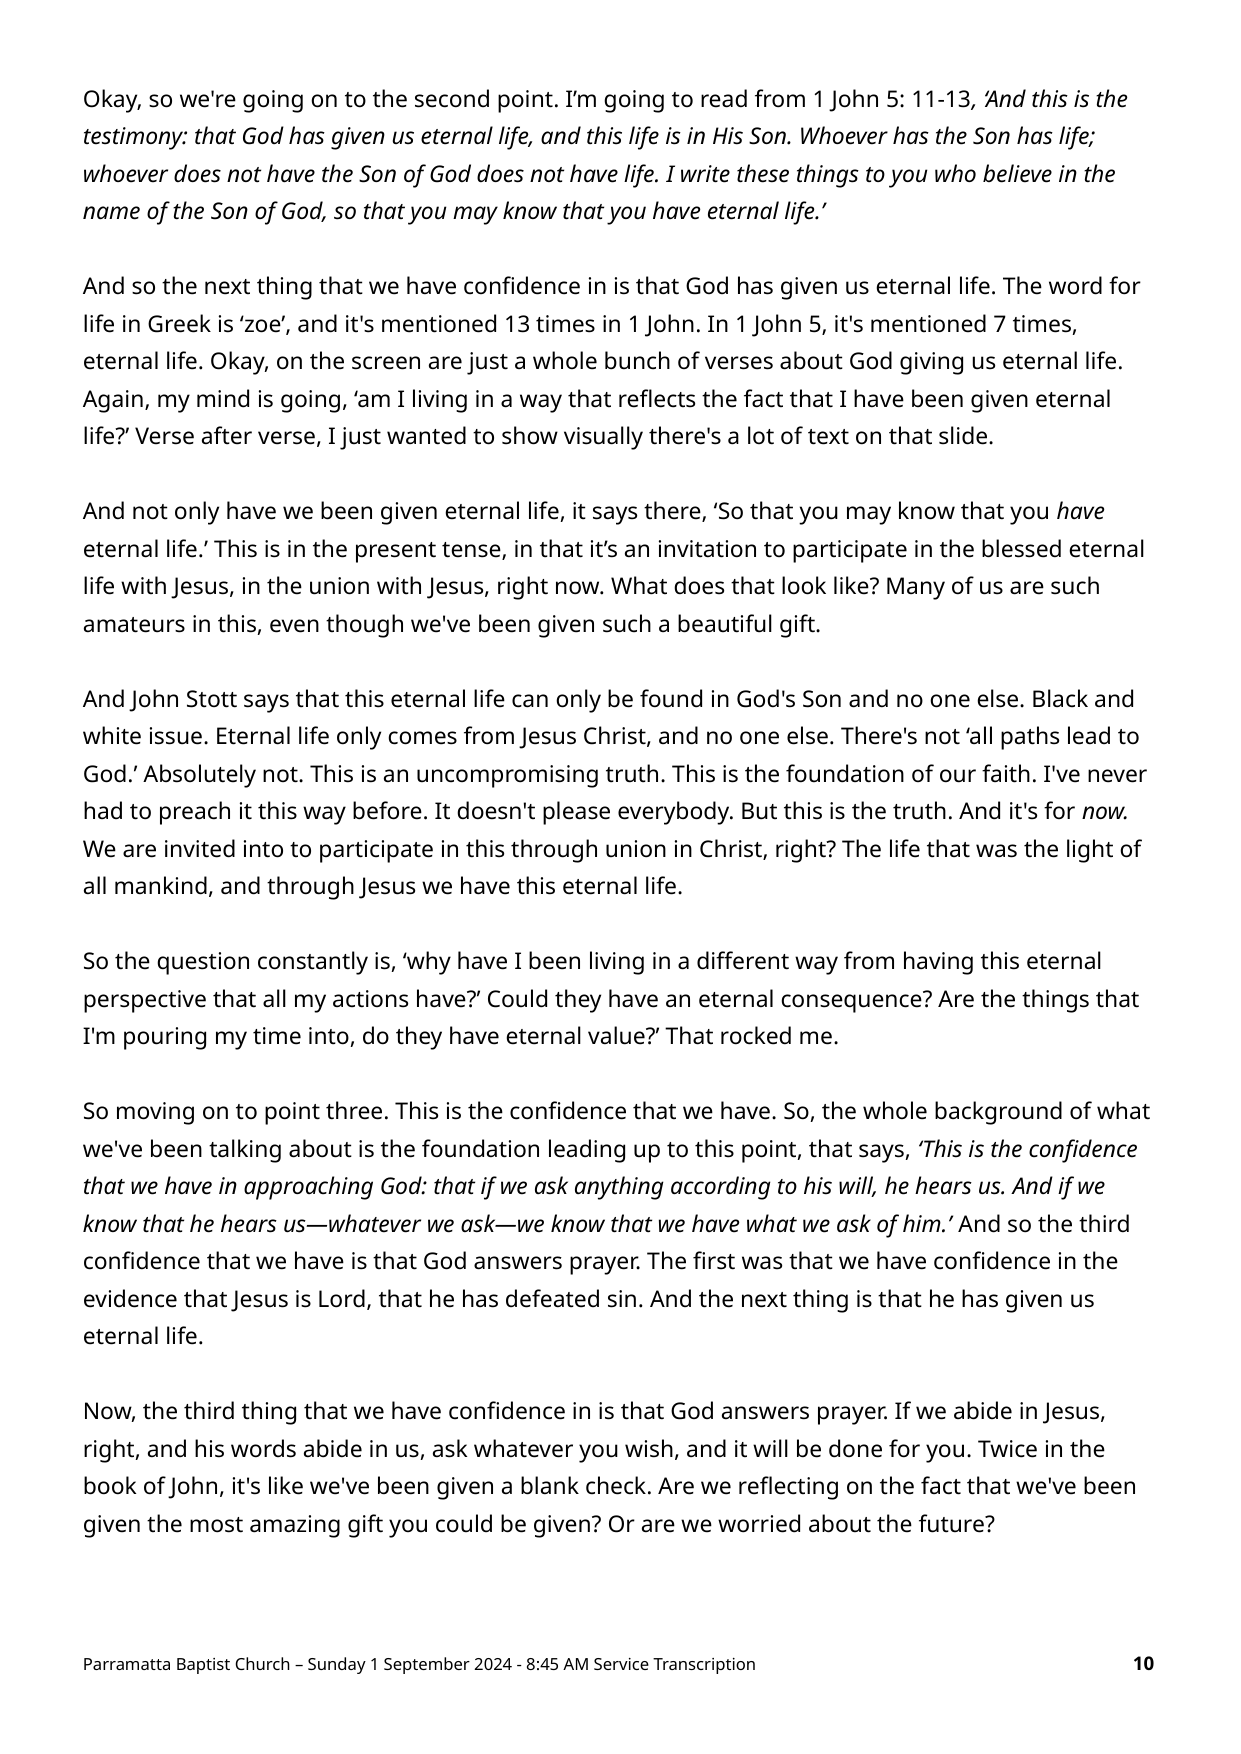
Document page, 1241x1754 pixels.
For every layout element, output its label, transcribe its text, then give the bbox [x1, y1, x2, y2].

text So the question constantly is, ‘why have I been living in a different way from having this eternal perspective that all my actions have?’ Could they have an eternal consequence? Are the things that I'm pouring my time into, do they have eternal value?’ That rocked me. [83, 945, 1157, 1051]
text And not only have we been given eternal life, it says there, ‘So that you may know that you have eternal life.’ This is in the present tense, in that it’s an invitation to participate in the blessed eternal life with Jesus, in the union with Jesus, right now. What does that look like? Many of us are such amateurs in this, even though we've been given such a beautiful gift. [83, 495, 1157, 639]
text And so the next thing that we have confidence in is that God has given us eternal life. The word for life in Greek is ‘zoe’, and it's mentioned 13 times in 1 John. In 1 John 5, it's mentioned 7 times, eternal life. Okay, on the screen are just a whole bunch of verses about God giving us eternal life. Again, my mind is going, ‘am I living in a way that reflects the fact that I have been given eternal life?’ Verse after verse, I just wanted to show visually there's a lot of text on that slide. [83, 270, 1157, 451]
text Okay, so we're going on to the second point. I’m going to read from 1 John 5: 11-13, ‘And this is the testimony: that God has given us eternal life, and this life is in His Son. Whoever has the Son has life; whoever does not have the Son of God does not have life. I write these things to you who believe in the name of the Son of God, so that you may know that you have eternal life.’ [83, 83, 1157, 226]
text And John Stott says that this eternal life can only be found in God's Son and no one else. Black and white issue. Eternal life only comes from Jesus Christ, and no one else. There's not ‘all paths lead to God.’ Absolutely not. This is an uncompromising truth. This is the foundation of our faith. I've never had to preach it this way before. It doesn't please everybody. But this is the truth. And it's for now. We are invited into to participate in this through union in Christ, right? The life that was the light of all mankind, and through Jesus we have this eternal life. [83, 683, 1157, 901]
text Now, the third thing that we have confidence in is that God answers prayer. If we abide in Jesus, right, and his words abide in us, ask whatever you wish, and it will be done for you. Twice in the book of John, it's like we've been given a blank check. Are we reflecting on the fact that we've been given the most amazing gift you could be given? Or are we worried about the future? [83, 1395, 1157, 1539]
text So moving on to point three. This is the confidence that we have. So, the whole background of what we've been talking about is the foundation leading up to this point, that says, ‘This is the confidence that we have in approaching God: that if we ask anything according to his will, he hears us. And if we know that he hears us—whatever we ask—we know that we have what we ask of him.’ And so the third confidence that we have is that God answers prayer. The first was that we have confidence in the evidence that Jesus is Lord, that he has defeated sin. And the next thing is that he has given us eternal life. [83, 1095, 1157, 1351]
